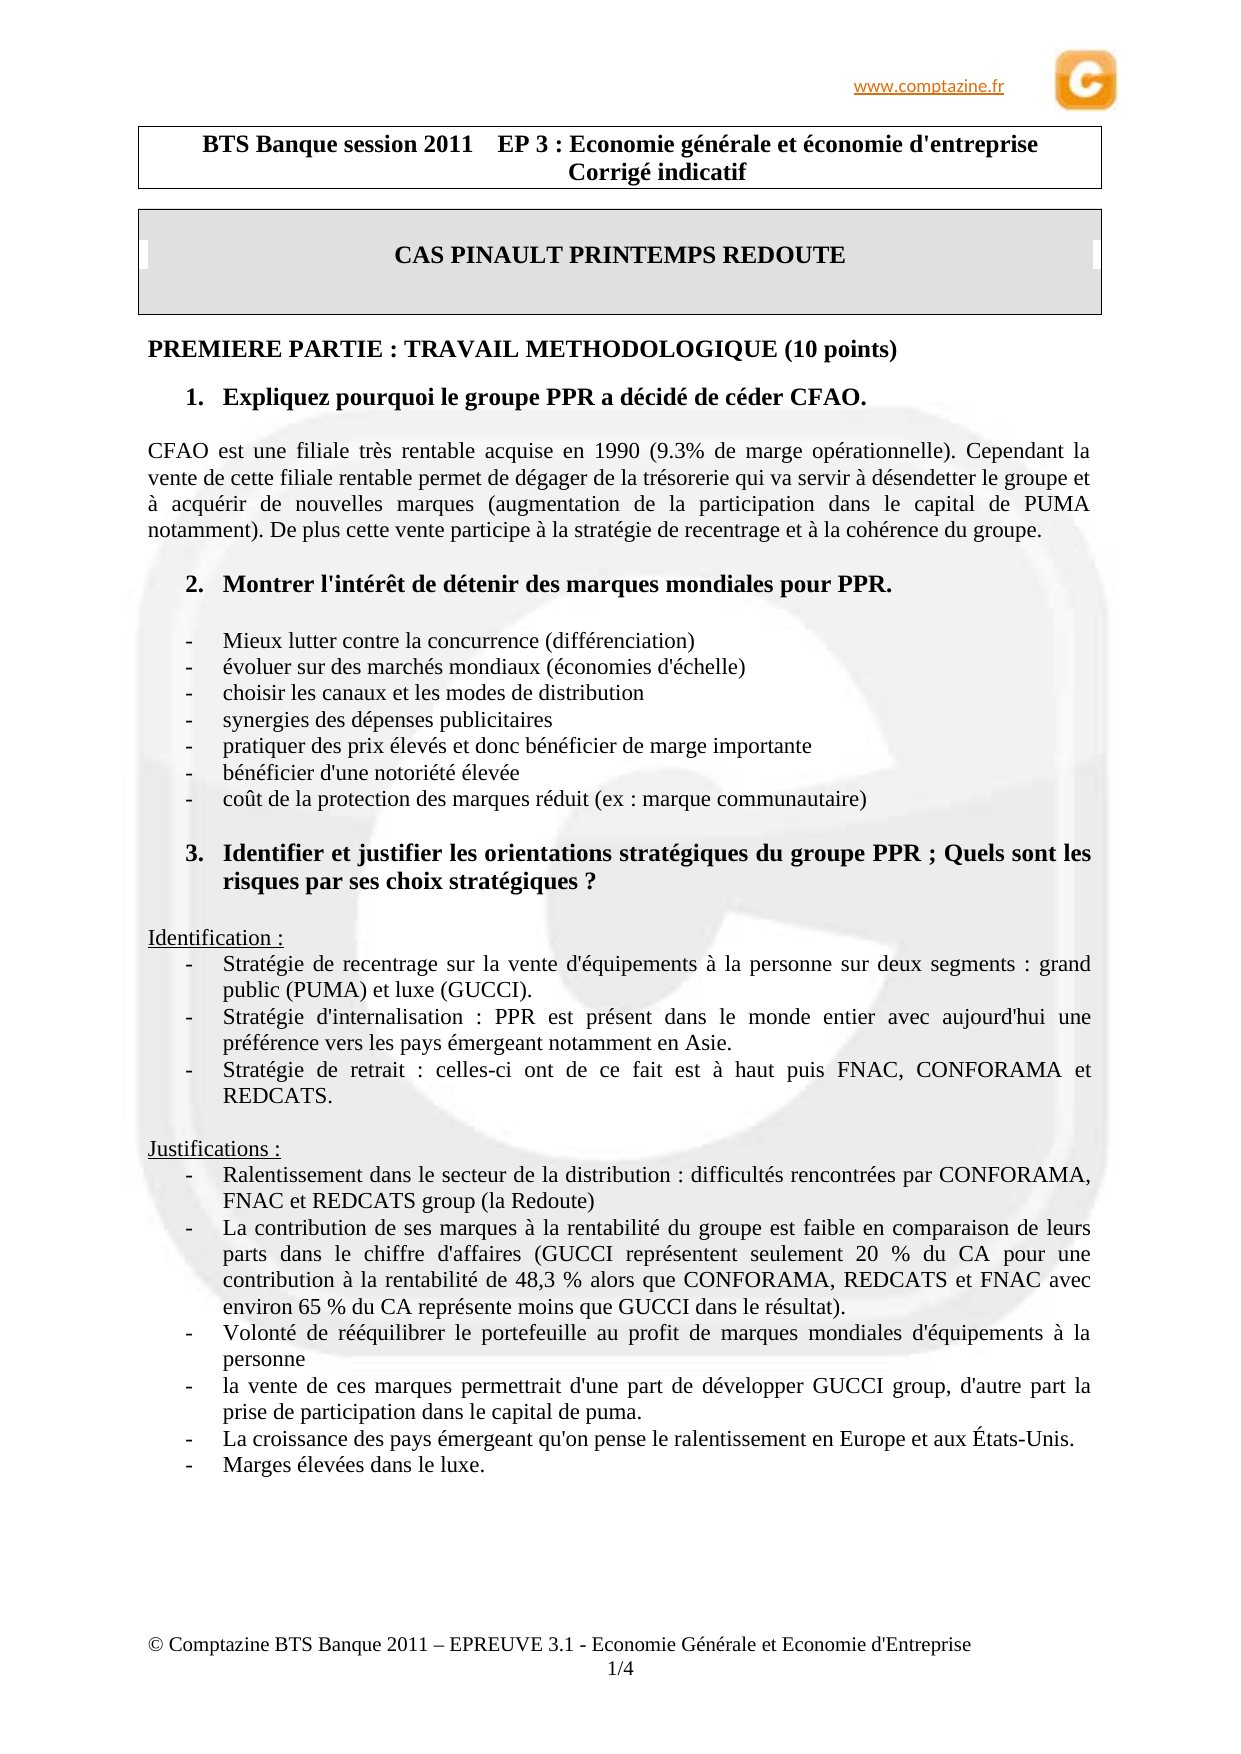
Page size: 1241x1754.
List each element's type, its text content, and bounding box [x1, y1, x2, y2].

list Ralentissement dans le secteur de la distribution : difficultés rencontrées par CONFORAMA, FNAC et REDCATS group (la Redoute) [185, 1161, 1093, 1214]
list Stratégie de recentrage sur la vente d'équipements à la personne sur deux segments : grand public (PUMA) et luxe (GUCCI). [185, 950, 1093, 1003]
list choisir les canaux et les modes de distribution [185, 679, 1093, 706]
list Marges élevées dans le luxe. [185, 1451, 1093, 1477]
title BTS Banque session 2011 EP 3 : Economie générale et économie d'entreprise Corrigé indicatif [139, 127, 1101, 188]
list Expliquez pourquoi le groupe PPR a décidé de céder CFAO. [185, 382, 1093, 411]
picture [1054, 48, 1118, 112]
text Justifications : [148, 1135, 1093, 1161]
text CFAO est une filiale très rentable acquise en 1990 (9.3% de marge opérationnelle). Cependant la vente de cette filiale rentable permet de dégager de la trésorerie qui va servir à désendetter le groupe et à acquérir de nouvelles marques (augmentation de la participation dans le capital de PUMA notamment). De plus cette vente participe à la stratégie de recentrage et à la cohérence du groupe. [148, 437, 1093, 543]
list évoluer sur des marchés mondiaux (économies d'échelle) [185, 653, 1093, 679]
picture [103, 362, 1137, 1396]
text Identification : [148, 924, 1093, 950]
list Identifier et justifier les orientations stratégiques du groupe PPR ; Quels sont les risques par ses choix stratégiques ? [185, 838, 1093, 895]
list bénéficier d'une notoriété élevée [185, 758, 1093, 785]
list Montrer l'intérêt de détenir des marques mondiales pour PPR. [185, 569, 1093, 598]
list La croissance des pays émergeant qu'on pense le ralentissement en Europe et aux États-Unis. [185, 1424, 1093, 1451]
list Volonté de rééquilibrer le portefeuille au profit de marques mondiales d'équipements à la personne [185, 1319, 1093, 1372]
list Stratégie de retrait : celles-ci ont de ce fait est à haut puis FNAC, CONFORAMA et REDCATS. [185, 1056, 1093, 1108]
list synergies des dépenses publicitaires [185, 706, 1093, 732]
list la vente de ces marques permettrait d'une part de développer GUCCI group, d'autre part la prise de participation dans le capital de puma. [185, 1372, 1093, 1424]
list Mieux lutter contre la concurrence (différenciation) [185, 627, 1093, 653]
list pratiquer des prix élevés et donc bénéficier de marge importante [185, 732, 1093, 758]
text PREMIERE PARTIE : TRAVAIL METHODOLOGIQUE (10 points) [148, 334, 1093, 363]
list coût de la protection des marques réduit (ex : marque communautaire) [185, 785, 1093, 811]
subtitle CAS Pinault printemps redoute [148, 240, 1093, 266]
list Stratégie d'internalisation : PPR est présent dans le monde entier avec aujourd'hui une préférence vers les pays émergeant notamment en Asie. [185, 1003, 1093, 1056]
list La contribution de ses marques à la rentabilité du groupe est faible en comparaison de leurs parts dans le chiffre d'affaires (GUCCI représentent seulement 20 % du CA pour une contribution à la rentabilité de 48,3 % alors que CONFORAMA, REDCATS et FNAC avec environ 65 % du CA représente moins que GUCCI dans le résultat). [185, 1214, 1093, 1319]
